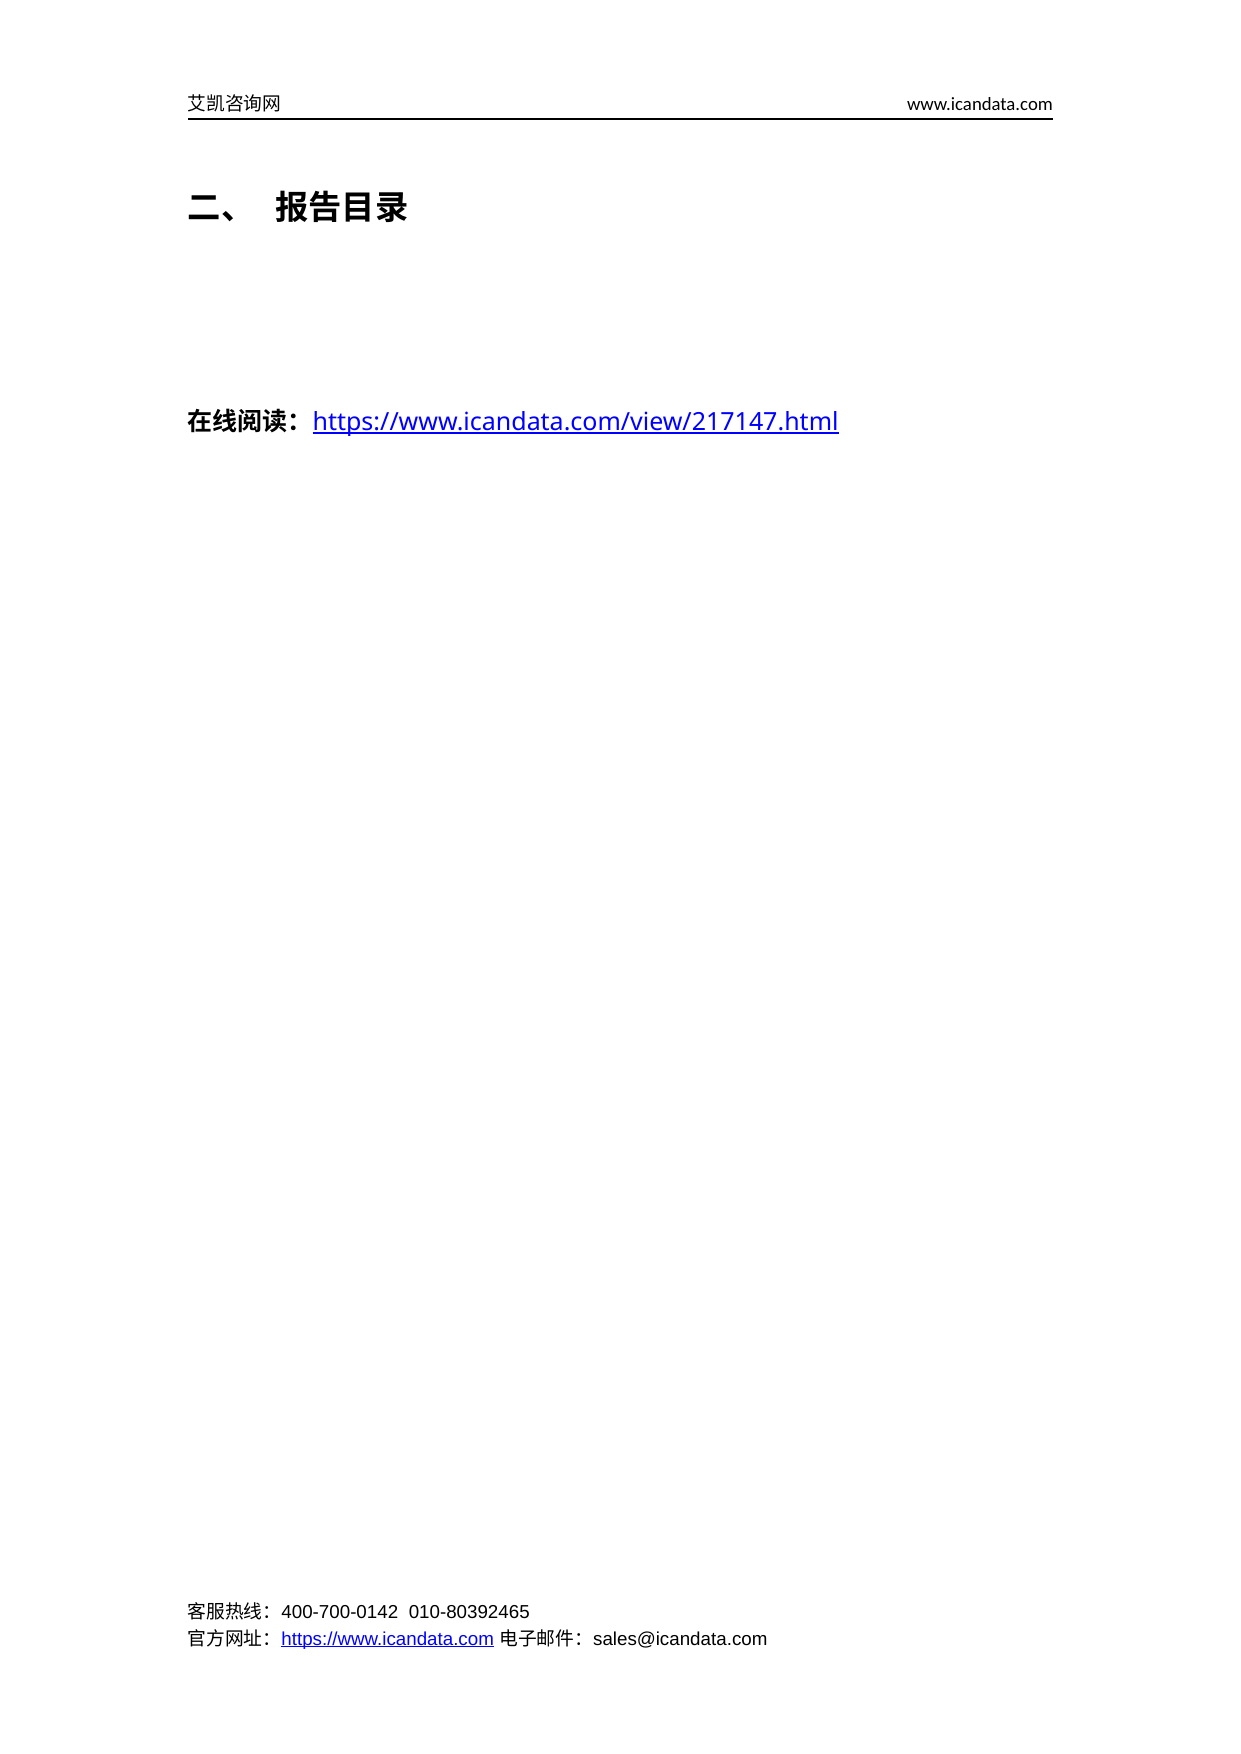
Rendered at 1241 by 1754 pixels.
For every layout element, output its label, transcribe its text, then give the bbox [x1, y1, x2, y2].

subtitle 报告目录 [187, 172, 1053, 237]
text 在线阅读：https://www.icandata.com/view/217147.html [187, 387, 1053, 452]
